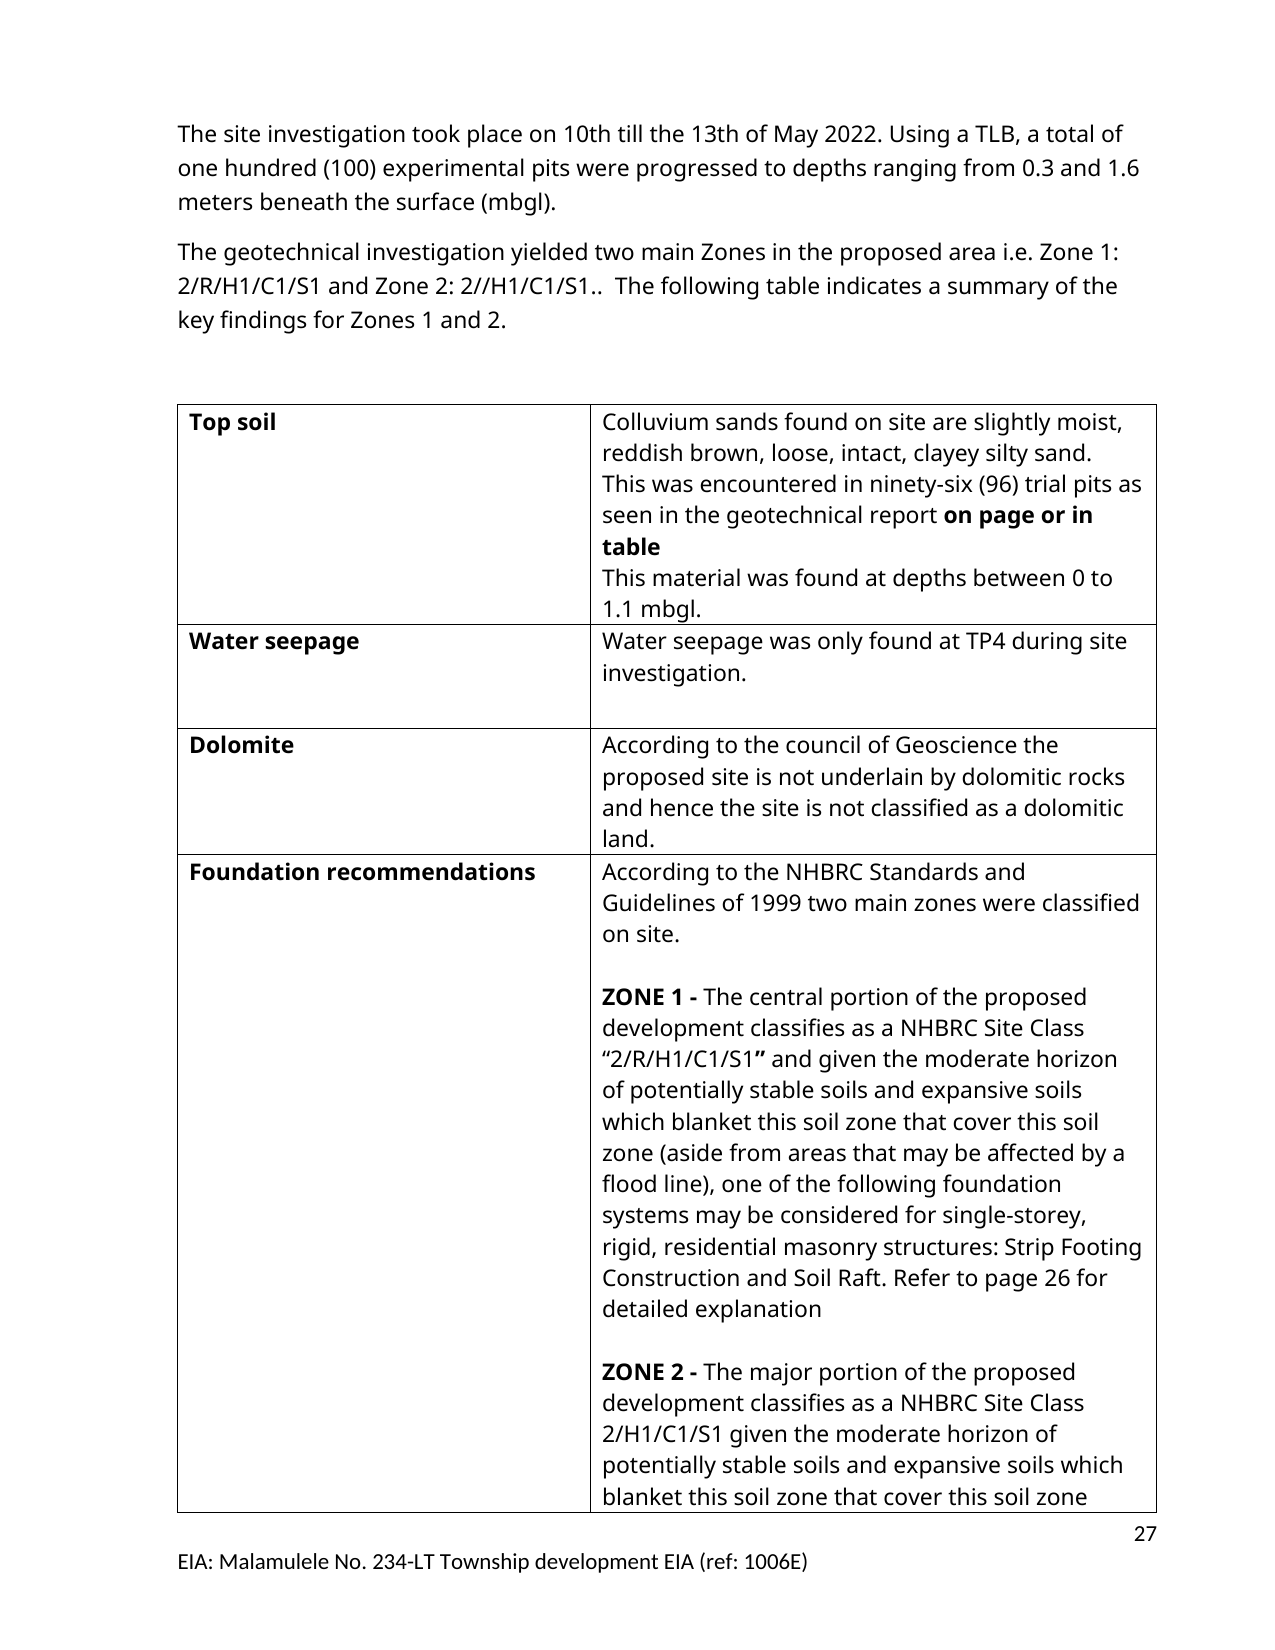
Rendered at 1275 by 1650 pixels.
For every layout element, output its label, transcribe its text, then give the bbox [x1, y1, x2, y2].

table_cell Water seepage was only found at TP4 during site investigation. [591, 625, 1156, 728]
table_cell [591, 855, 1156, 1512]
table_header Colluvium sands found on site are slightly moist, reddish brown, loose, intact, clayey silty sand. This was encountered in ninety-six (96) trial pits as seen in the geotechnical report on page or in table This material was found at depths between 0 to 1.1 mbgl. [591, 405, 1156, 624]
table_cell Water seepage [178, 625, 590, 728]
text The site investigation took place on 10th till the 13th of May 2022. Using a TLB, a total of one hundred (100) experimental pits were progressed to depths ranging from 0.3 and 1.6 meters beneath the surface (mbgl). [177, 118, 1157, 217]
table_header Top soil [178, 405, 590, 624]
table_cell According to the council of Geoscience the proposed site is not underlain by dolomitic rocks and hence the site is not classified as a dolomitic land. [591, 729, 1156, 854]
text The geotechnical investigation yielded two main Zones in the proposed area i.e. Zone 1: 2/R/H1/C1/S1 and Zone 2: 2//H1/C1/S1.. The following table indicates a summary of the key findings for Zones 1 and 2. [177, 236, 1157, 335]
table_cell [178, 855, 590, 1512]
table_cell Dolomite [178, 729, 590, 854]
